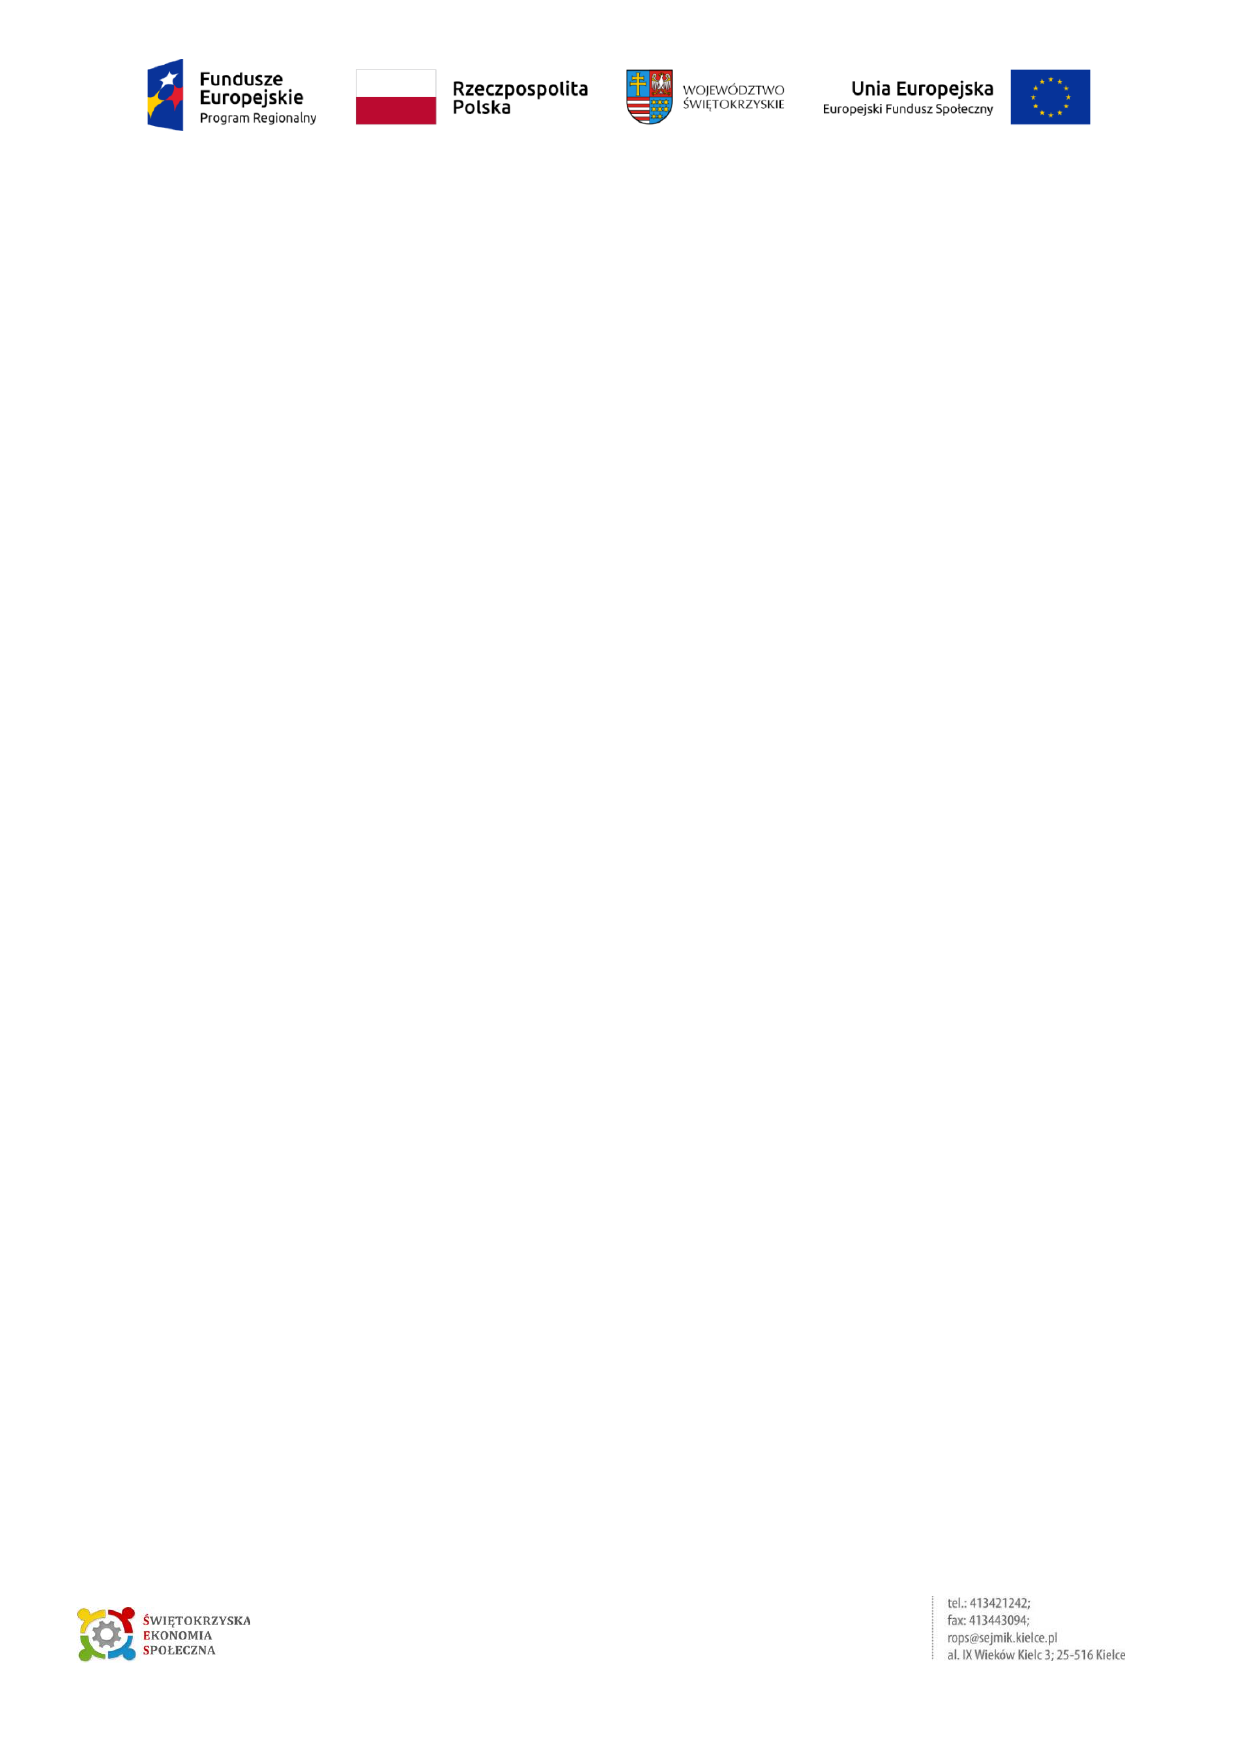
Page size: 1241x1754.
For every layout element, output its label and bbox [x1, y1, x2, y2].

picture [76, 1607, 251, 1663]
picture [147, 59, 1091, 131]
picture [931, 1596, 1125, 1661]
